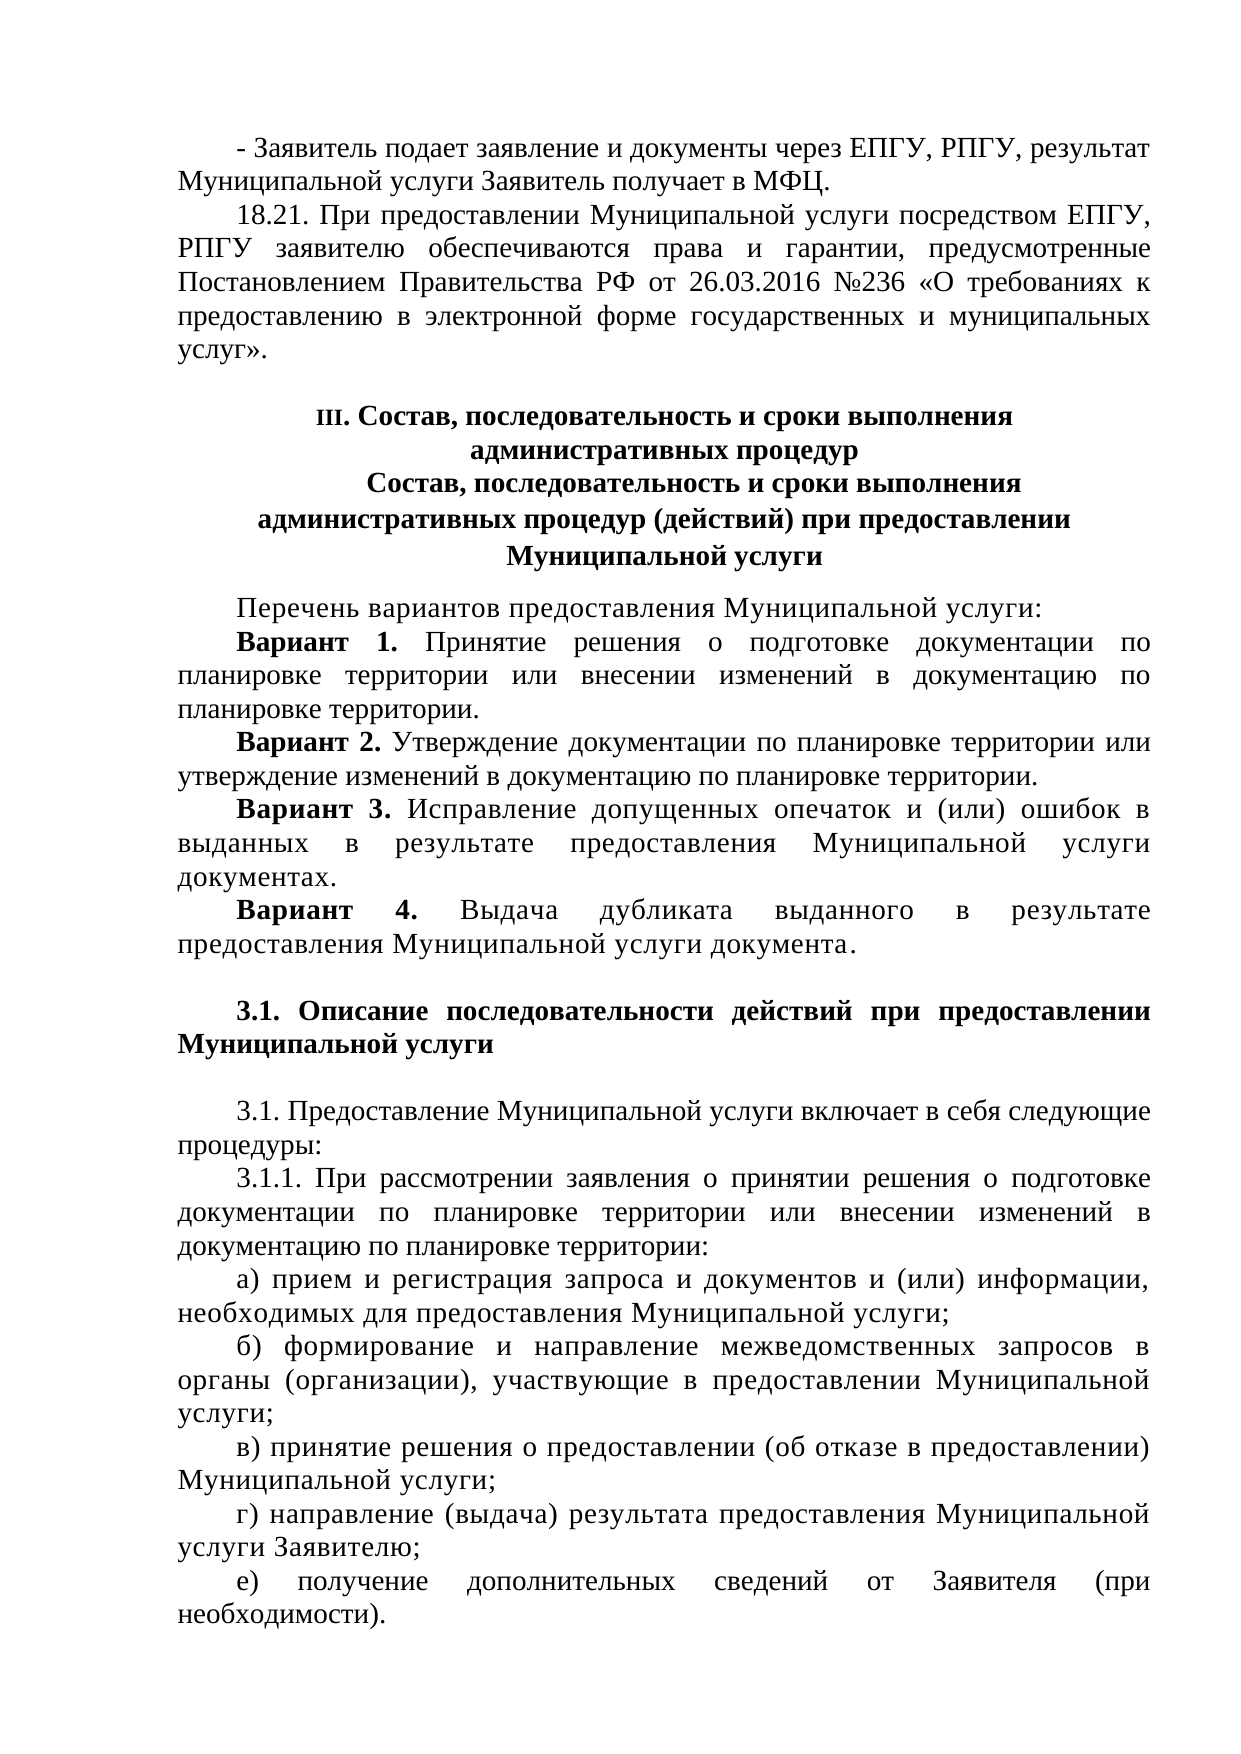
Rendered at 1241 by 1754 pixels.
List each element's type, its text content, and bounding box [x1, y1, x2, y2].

text iii. Состав, последовательность и сроки выполнения [177, 398, 1152, 432]
text административных процедур [177, 432, 1152, 465]
text 3.1.1. При рассмотрении заявления о принятии решения о подготовке документации по планировке территории или внесении изменений в документацию по планировке территории: [177, 1161, 1152, 1261]
text а) прием и регистрация запроса и документов и (или) информации, необходимых для предоставления Муниципальной услуги; [177, 1261, 1152, 1328]
text Состав, последовательность и сроки выполнения административных процедур (действий) при предоставлении Муниципальной услуги [177, 465, 1152, 571]
text 18.21. При предоставлении Муниципальной услуги посредством ЕПГУ, РПГУ заявителю обеспечиваются права и гарантии, предусмотренные Постановлением Правительства РФ от 26.03.2016 №236 «О требованиях к предоставлению в электронной форме государственных и муниципальных услуг». [177, 197, 1152, 365]
text в) принятие решения о предоставлении (об отказе в предоставлении) Муниципальной услуги; [177, 1429, 1152, 1496]
text Вариант 3. Исправление допущенных опечаток и (или) ошибок в выданных в результате предоставления Муниципальной услуги документах. [177, 792, 1152, 892]
text 3.1. Предоставление Муниципальной услуги включает в себя следующие процедуры: [177, 1093, 1152, 1161]
text - Заявитель подает заявление и документы через ЕПГУ, РПГУ, результат Муниципальной услуги Заявитель получает в МФЦ. [177, 130, 1152, 197]
text Вариант 1. Принятие решения о подготовке документации по планировке территории или внесении изменений в документацию по планировке территории. [177, 624, 1152, 724]
text б) формирование и направление межведомственных запросов в органы (организации), участвующие в предоставлении Муниципальной услуги; [177, 1328, 1152, 1429]
text 3.1. Описание последовательности действий при предоставлении Муниципальной услуги [177, 993, 1152, 1060]
text г) направление (выдача) результата предоставления Муниципальной услуги Заявителю; [177, 1496, 1152, 1563]
text Вариант 4. Выдача дубликата выданного в результате предоставления Муниципальной услуги документа. [177, 892, 1152, 959]
text Перечень вариантов предоставления Муниципальной услуги: [177, 590, 1152, 624]
text е) получение дополнительных сведений от Заявителя (при необходимости). [177, 1563, 1152, 1630]
text Вариант 2. Утверждение документации по планировке территории или утверждение изменений в документацию по планировке территории. [177, 724, 1152, 792]
